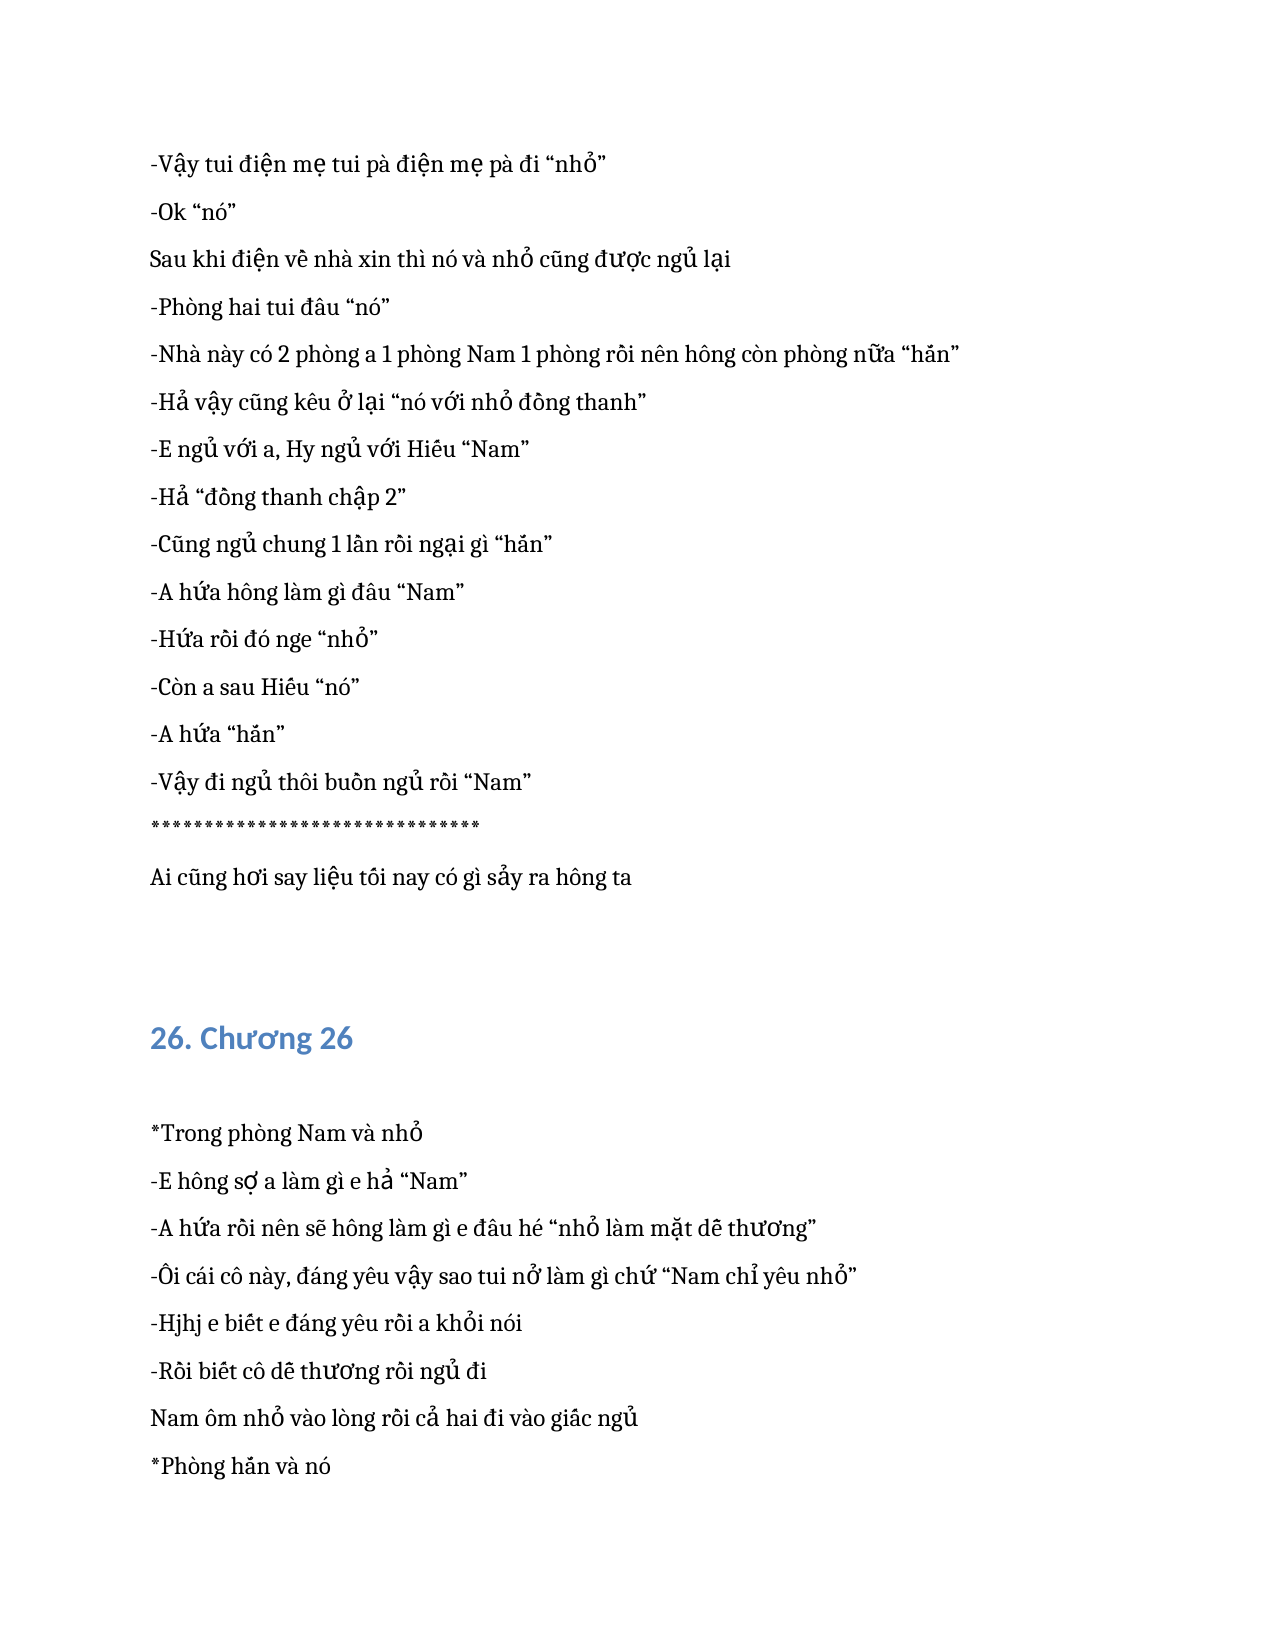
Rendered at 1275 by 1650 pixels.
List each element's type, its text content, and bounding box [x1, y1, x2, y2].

text -Vậy đi ngủ thôi buồn ngủ rồi “Nam” [150, 767, 1125, 796]
text -Rồi biết cô dễ thương rồi ngủ đi [150, 1357, 1125, 1385]
text -Phòng hai tui đâu “nó” [150, 292, 1125, 321]
text *Phòng hắn và nó [150, 1452, 1125, 1480]
text -Ok “nó” [150, 197, 1125, 226]
text -Vậy tui điện mẹ tui pà điện mẹ pà đi “nhỏ” [150, 150, 1125, 179]
text -E ngủ với a, Hy ngủ với Hiếu “Nam” [150, 435, 1125, 464]
text -Hả vậy cũng kêu ở lại “nó với nhỏ đồng thanh” [150, 387, 1125, 416]
subtitle 26. Chương 26 [150, 1017, 1125, 1058]
text -Hả “đồng thanh chập 2” [150, 482, 1125, 511]
text -Hjhj e biết e đáng yêu rồi a khỏi nói [150, 1309, 1125, 1338]
text -A hứa “hắn” [150, 720, 1125, 749]
text -Nhà này có 2 phòng a 1 phòng Nam 1 phòng rồi nên hông còn phòng nữa “hắn” [150, 340, 1125, 369]
text Ai cũng hơi say liệu tối nay có gì sảy ra hông ta [150, 862, 1125, 891]
text -A hứa hông làm gì đâu “Nam” [150, 577, 1125, 606]
text -A hứa rồi nên sẽ hông làm gì e đâu hé “nhỏ làm mặt dễ thương” [150, 1214, 1125, 1243]
text -Ôi cái cô này, đáng yêu vậy sao tui nở làm gì chứ “Nam chỉ yêu nhỏ” [150, 1262, 1125, 1290]
text ******************************* [150, 815, 1125, 844]
text -E hông sợ a làm gì e hả “Nam” [150, 1167, 1125, 1195]
text Sau khi điện về nhà xin thì nó và nhỏ cũng được ngủ lại [150, 245, 1125, 274]
text Nam ôm nhỏ vào lòng rồi cả hai đi vào giấc ngủ [150, 1404, 1125, 1433]
text -Hứa rồi đó nge “nhỏ” [150, 625, 1125, 654]
text *Trong phòng Nam và nhỏ [150, 1062, 1125, 1148]
text -Còn a sau Hiếu “nó” [150, 672, 1125, 701]
text -Cũng ngủ chung 1 lần rồi ngại gì “hắn” [150, 530, 1125, 559]
